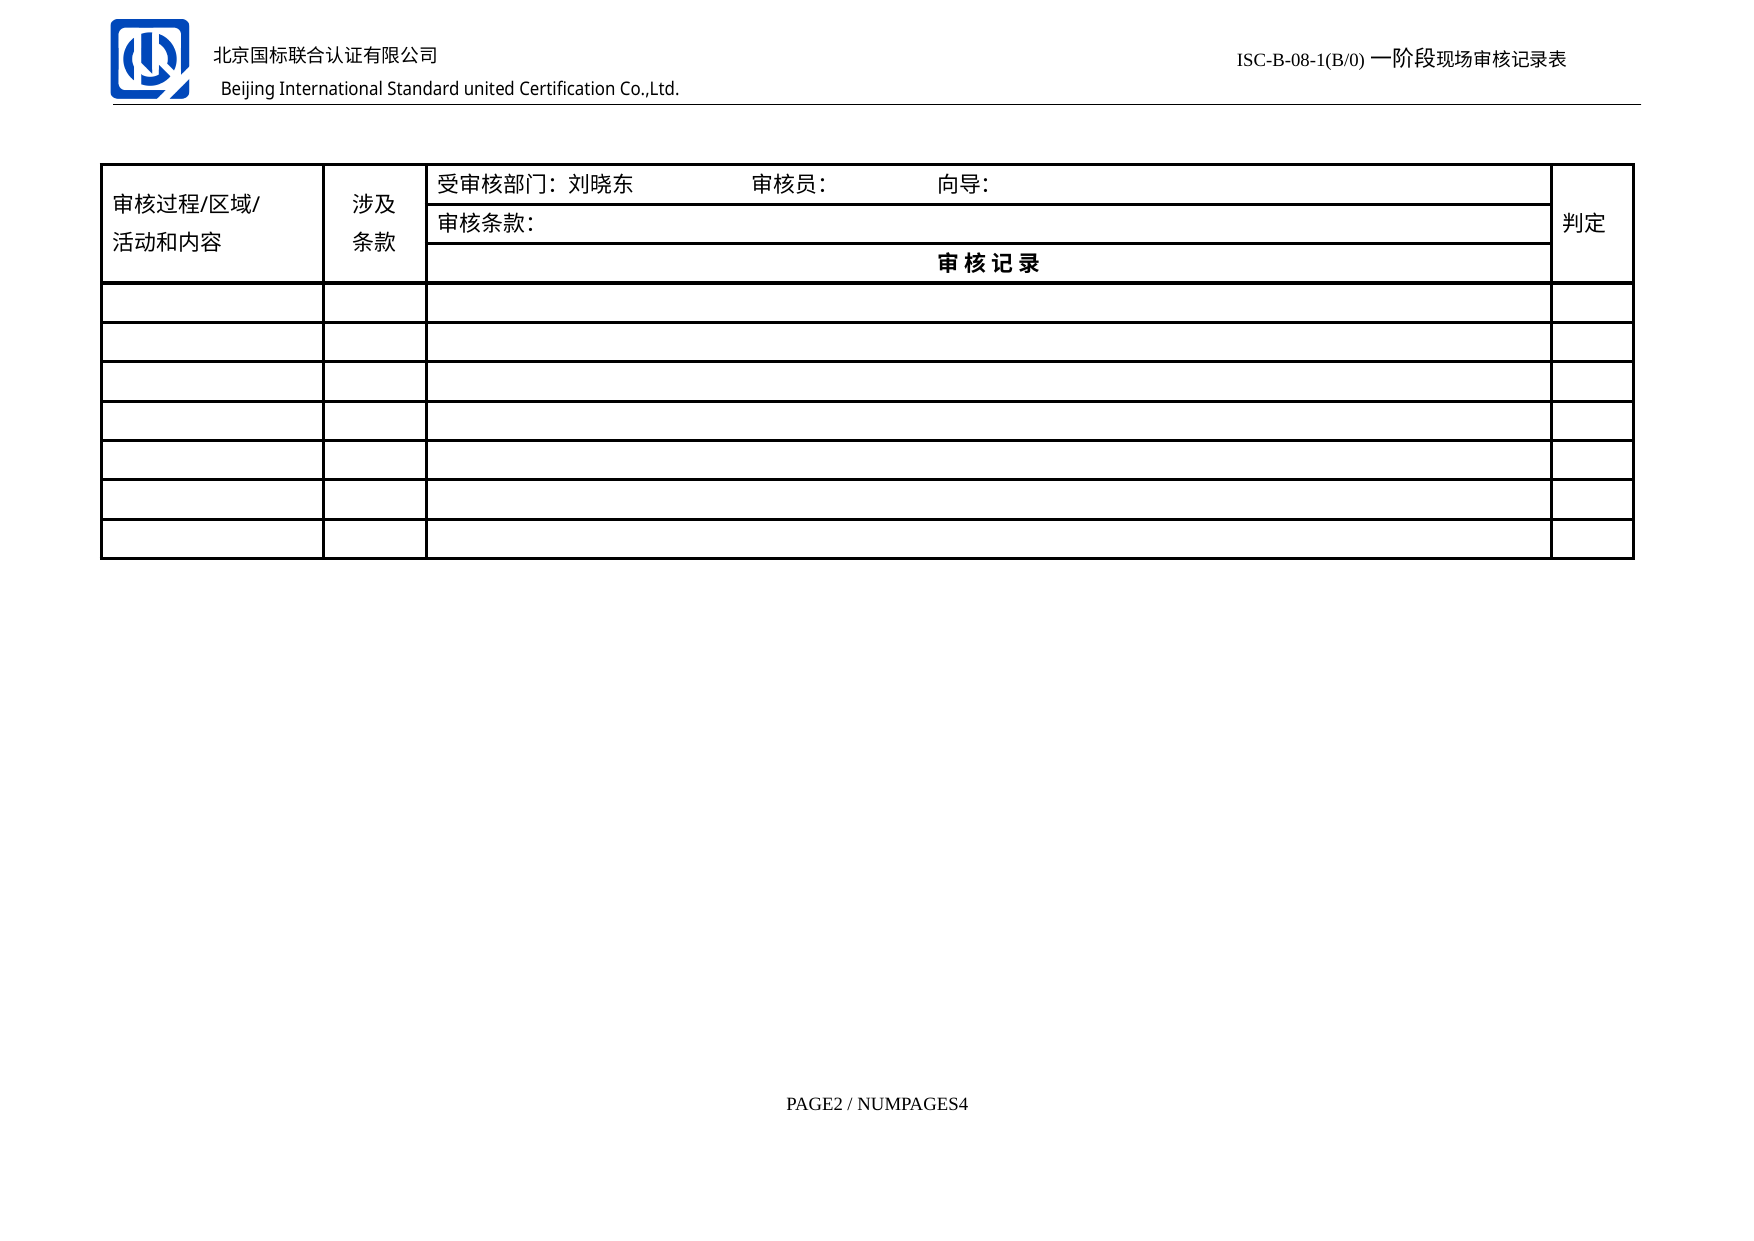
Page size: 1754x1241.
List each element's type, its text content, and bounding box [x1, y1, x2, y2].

table_cell [103, 521, 322, 557]
table_cell [1553, 481, 1632, 518]
table_cell [1553, 521, 1632, 557]
table_header 涉及 条款 [325, 166, 425, 281]
table_cell [325, 442, 425, 478]
table_cell [325, 521, 425, 557]
picture [110, 19, 190, 99]
table_cell [1553, 442, 1632, 478]
table_cell [1553, 285, 1632, 321]
table_cell 审 核 记 录 [428, 245, 1550, 281]
table_cell 审核条款： [428, 206, 1550, 242]
table_cell [103, 403, 322, 439]
table_cell [325, 403, 425, 439]
table_cell [325, 363, 425, 399]
table_cell [325, 285, 425, 321]
table_cell [1553, 363, 1632, 399]
table_cell [1553, 403, 1632, 439]
table_header 受审核部门：刘晓东 审核员： 向导： [428, 166, 1550, 203]
table_cell [428, 403, 1550, 439]
table_cell [428, 481, 1550, 518]
table_cell [103, 481, 322, 518]
table_cell [103, 442, 322, 478]
table_cell [103, 285, 322, 321]
table_cell [1553, 324, 1632, 360]
table_cell [428, 442, 1550, 478]
table_cell [325, 481, 425, 518]
table_header 审核过程/区域/ 活动和内容 [103, 166, 322, 281]
table_cell [428, 324, 1550, 360]
table_cell [428, 285, 1550, 321]
table_header 判定 [1553, 166, 1632, 281]
table_cell [428, 363, 1550, 399]
table_cell [428, 521, 1550, 557]
table_cell [103, 324, 322, 360]
table_cell [325, 324, 425, 360]
table_cell [103, 363, 322, 399]
